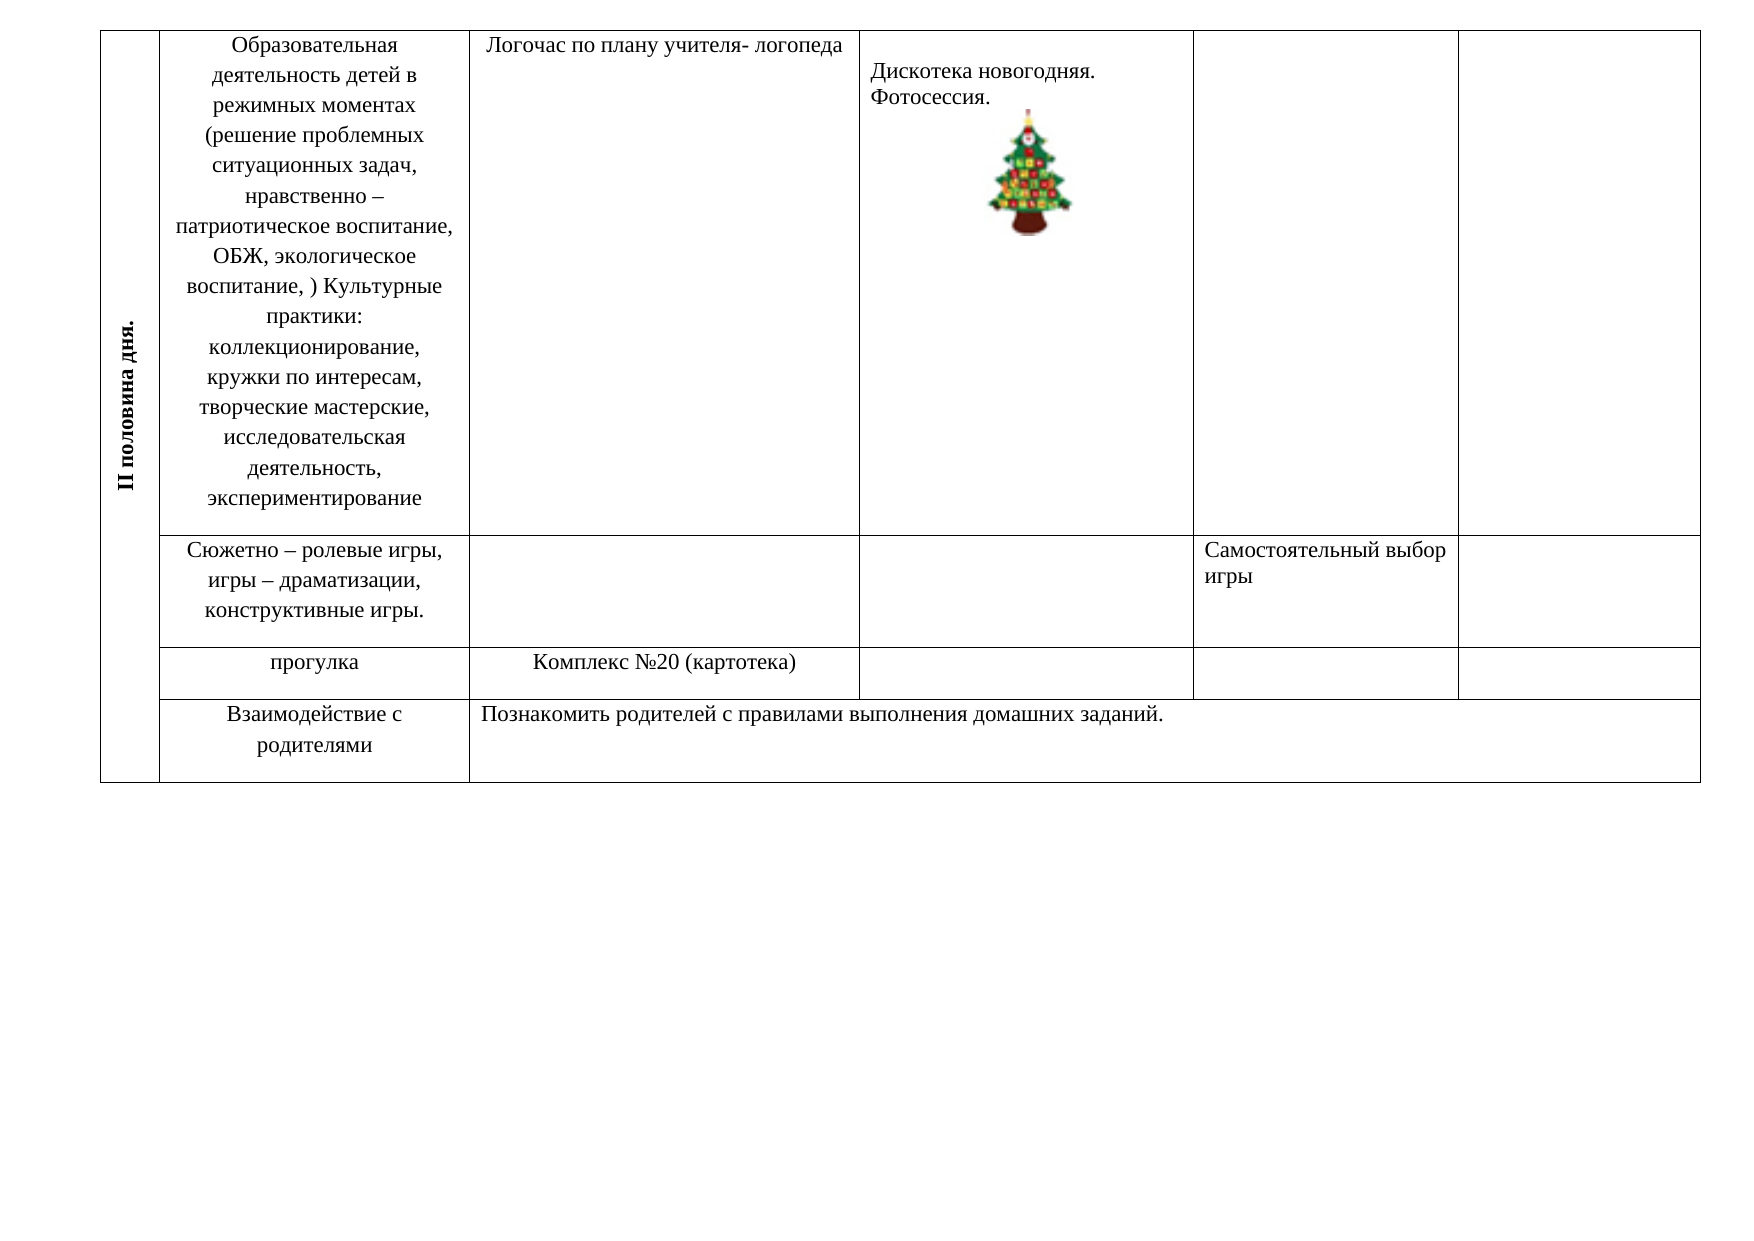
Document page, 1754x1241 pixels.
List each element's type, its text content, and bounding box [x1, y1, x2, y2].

table_cell прогулка [160, 648, 469, 699]
table_cell Самостоятельный выбор игры [1194, 536, 1458, 647]
table_cell Сюжетно – ролевые игры, игры – драматизации, конструктивные игры. [160, 536, 469, 647]
table_cell Взаимодействие с родителями [160, 700, 469, 782]
table_cell [1194, 31, 1458, 535]
table_cell Образовательная деятельность детей в режимных моментах (решение проблемных ситуационных задач, нравственно – патриотическое воспитание, ОБЖ, экологическое воспитание, ) Культурные практики: коллекционирование, кружки по интересам, творческие мастерские, исследовательская деятельность, экспериментирование [160, 31, 469, 535]
table_cell [1459, 31, 1700, 535]
table_cell [860, 536, 1193, 647]
table_cell [860, 648, 1193, 699]
table_cell Дискотека новогодняя. Фотосессия. [860, 31, 1193, 535]
table_cell [1459, 648, 1700, 699]
table_cell Познакомить родителей с правилами выполнения домашних заданий. [470, 700, 1700, 782]
table_cell [470, 536, 859, 647]
table_cell II половина дня. [101, 31, 159, 782]
table_cell Комплекс №20 (картотека) [470, 648, 859, 699]
picture [967, 109, 1085, 236]
table_cell [1459, 536, 1700, 647]
table_cell Логочас по плану учителя- логопеда [470, 31, 859, 535]
table_cell [1194, 648, 1458, 699]
